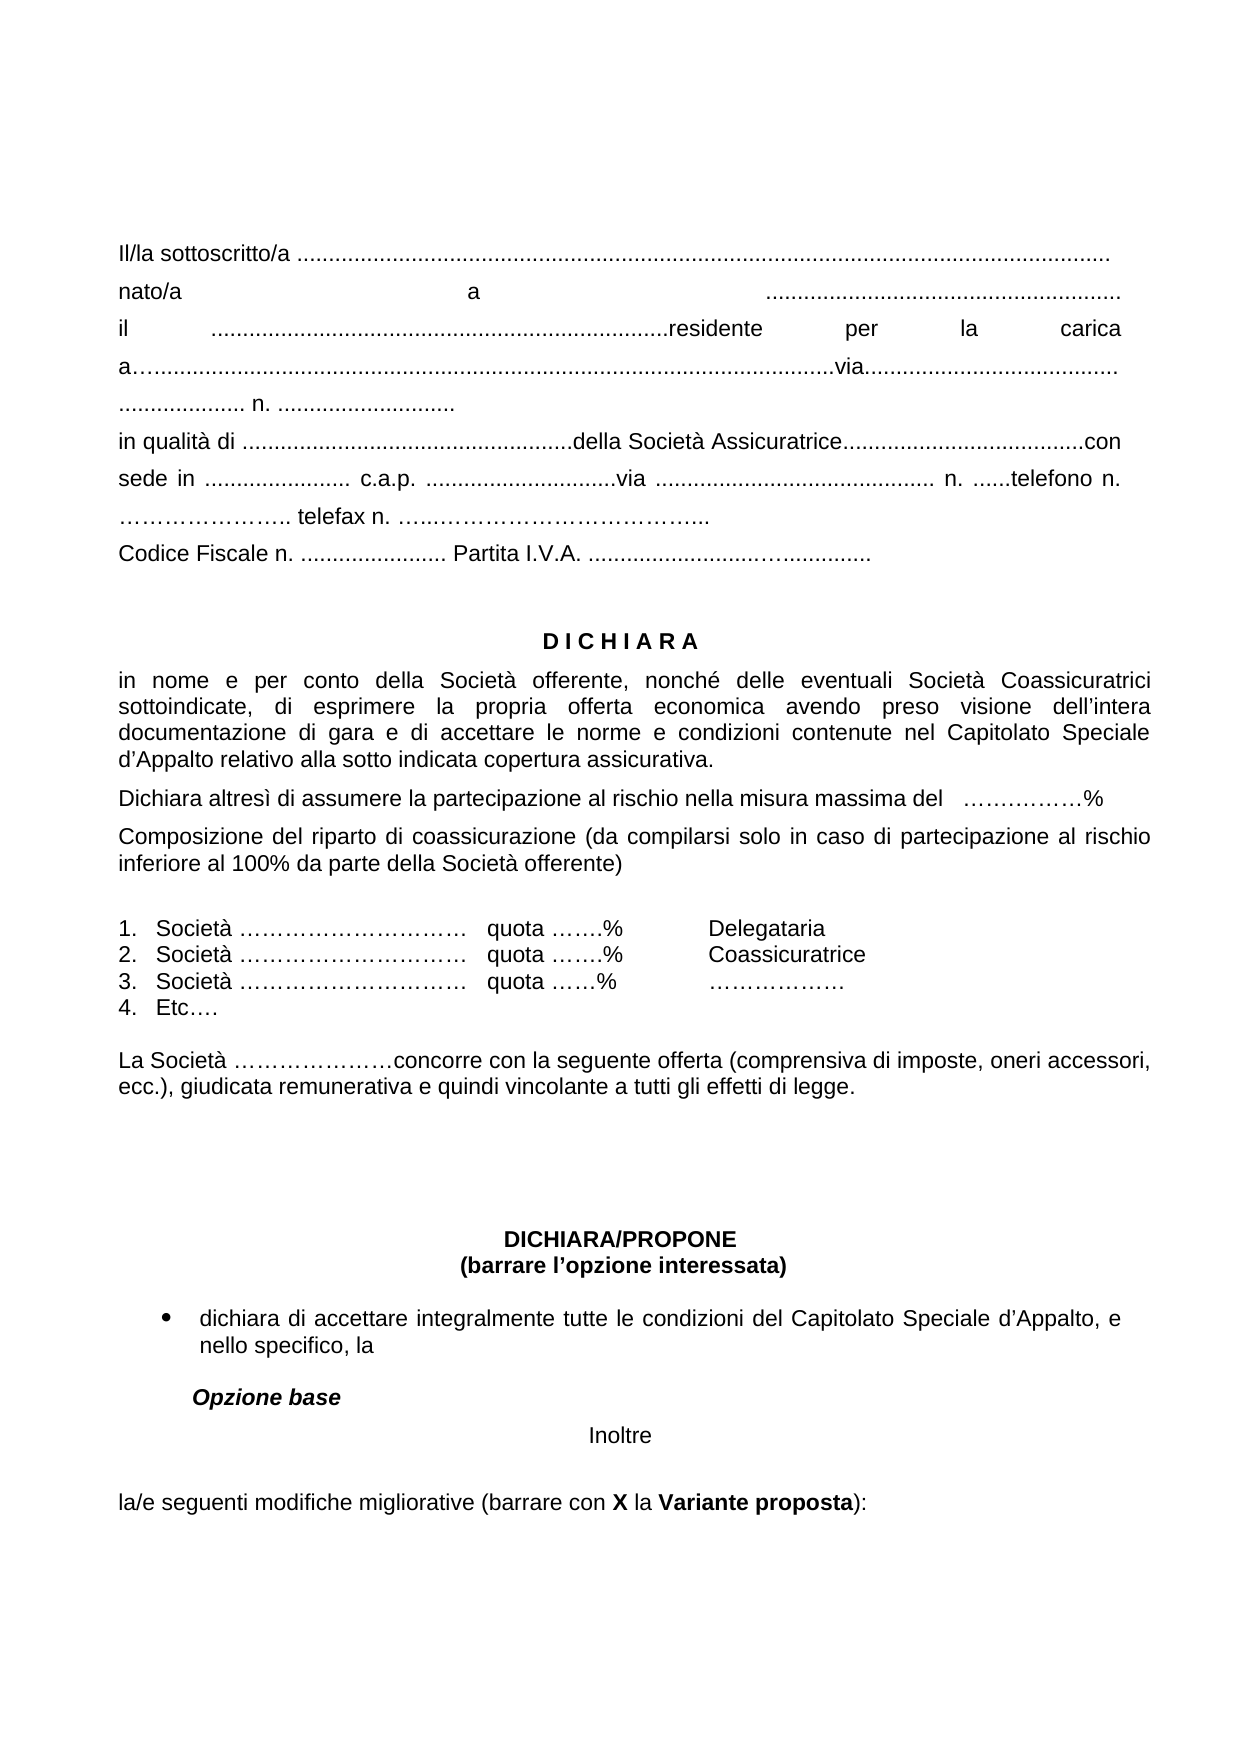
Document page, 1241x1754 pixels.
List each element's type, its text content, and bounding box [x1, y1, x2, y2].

list Etc…. [118, 994, 1152, 1020]
text Opzione base [118, 1384, 1122, 1411]
text Composizione del riparto di coassicurazione (da compilarsi solo in caso di partecipazione al rischio inferiore al 100% da parte della Società offerente) [118, 823, 1152, 876]
text Dichiara altresì di assumere la partecipazione al rischio nella misura massima del …….………% [118, 784, 1152, 811]
list Società ………………………… quota ……% ……………… [118, 968, 1152, 994]
text DICHIARA [118, 617, 1122, 654]
list dichiara di accettare integralmente tutte le condizioni del Capitolato Speciale d’Appalto, e nello specifico, la [162, 1305, 1122, 1358]
text Codice Fiscale n. ....................... Partita I.V.A. ...........................….............. [118, 529, 1122, 567]
text (barrare l’opzione interessata) [118, 1252, 1122, 1278]
text DICHIARA/PROPONE [118, 1226, 1122, 1252]
list Società ………………………… quota …….% Delegataria [118, 915, 1152, 941]
text in nome e per conto della Società offerente, nonché delle eventuali Società Coassicuratrici sottoindicate, di esprimere la propria offerta economica avendo preso visione dell’intera documentazione di gara e di accettare le norme e condizioni contenute nel Capitolato Speciale d’Appalto relativo alla sotto indicata copertura assicurativa. [118, 667, 1152, 772]
text nato/a a ........................................................ il ........................................................................residente per la carica a…...........................................................................................................via............................................................ n. ............................ [118, 267, 1122, 417]
text …………………concorre con la seguente offerta (comprensiva di imposte, oneri accessori, ecc.), giudicata remunerativa e quindi vincolante a tutti gli effetti di legge. [118, 1047, 1152, 1099]
text Inoltre [118, 1411, 1122, 1448]
text la/e seguenti modifiche migliorative (barrare con X la Variante proposta): [118, 1477, 1122, 1515]
list Società ………………………… quota …….% Coassicuratrice [118, 941, 1152, 968]
text in qualità di ....................................................della Società Assicuratrice......................................con sede in ....................... c.a.p. ..............................via ............................................ n. ......telefono n. ………………….. telefax n. …...……………………………... [118, 417, 1122, 529]
text Il/la sottoscritto/a ................................................................................................................................ [118, 229, 1122, 267]
